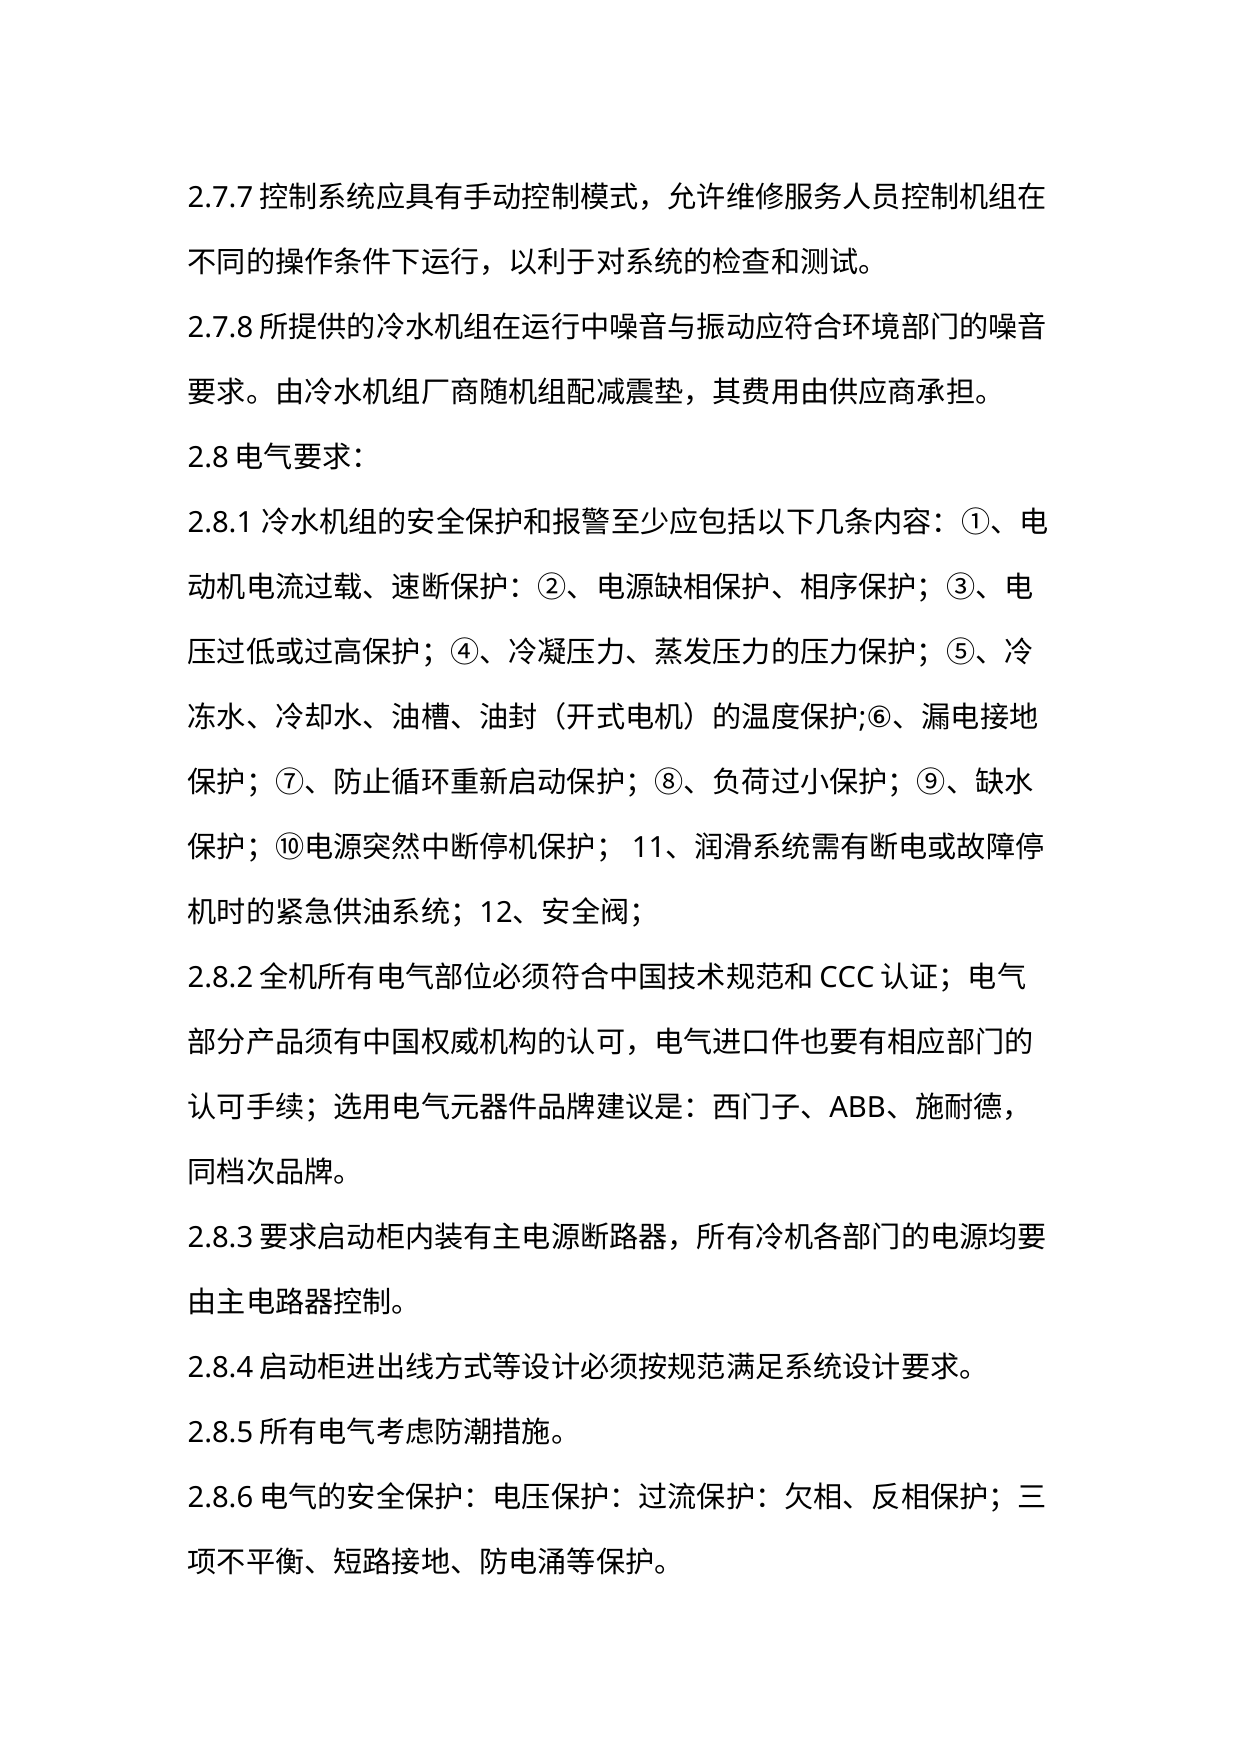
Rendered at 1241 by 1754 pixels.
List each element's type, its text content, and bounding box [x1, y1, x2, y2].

text 2.8电气要求： [187, 422, 1053, 487]
text 2.8.6电气的安全保护：电压保护：过流保护：欠相、反相保护；三项不平衡、短路接地、防电涌等保护。 [187, 1462, 1053, 1592]
text 2.8.3要求启动柜内装有主电源断路器，所有冷机各部门的电源均要由主电路器控制。 [187, 1202, 1053, 1332]
text 2.8.5所有电气考虑防潮措施。 [187, 1397, 1053, 1462]
text 2.7.7控制系统应具有手动控制模式，允许维修服务人员控制机组在不同的操作条件下运行，以利于对系统的检查和测试。 [187, 162, 1053, 292]
text 2.8.1 冷水机组的安全保护和报警至少应包括以下几条内容：①、电动机电流过载、速断保护：②、电源缺相保护、相序保护；③、电压过低或过高保护；④、冷凝压力、蒸发压力的压力保护；⑤、冷冻水、冷却水、油槽、油封（开式电机）的温度保护;⑥、漏电接地保护；⑦、防止循环重新启动保护；⑧、负荷过小保护；⑨、缺水保护；⑩电源突然中断停机保护； 11、润滑系统需有断电或故障停机时的紧急供油系统；12、安全阀； [187, 487, 1053, 942]
text 2.8.4启动柜进出线方式等设计必须按规范满足系统设计要求。 [187, 1332, 1053, 1397]
text 2.7.8所提供的冷水机组在运行中噪音与振动应符合环境部门的噪音要求。由冷水机组厂商随机组配减震垫，其费用由供应商承担。 [187, 292, 1053, 422]
text 2.8.2全机所有电气部位必须符合中国技术规范和CCC认证；电气部分产品须有中国权威机构的认可，电气进口件也要有相应部门的认可手续；选用电气元器件品牌建议是：西门子、ABB、施耐德，同档次品牌。 [187, 942, 1053, 1202]
